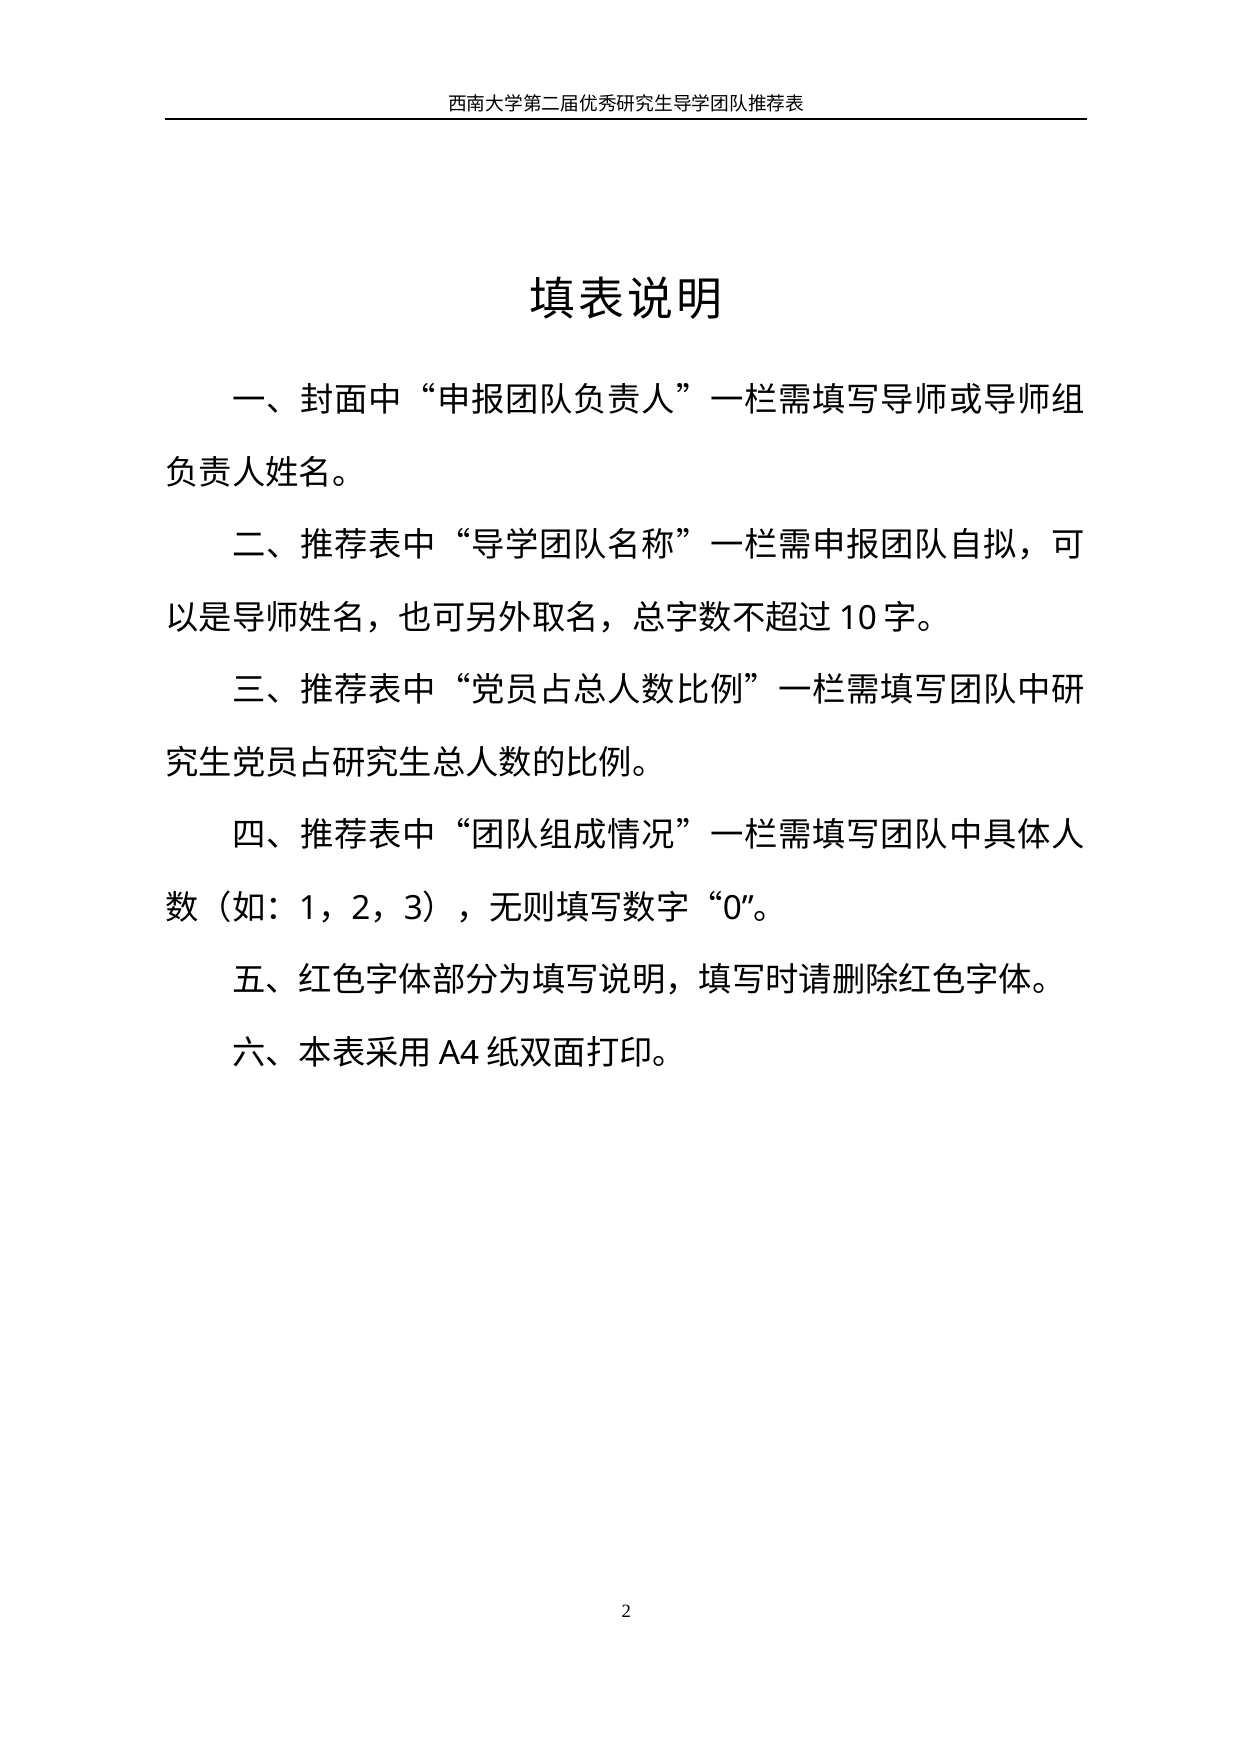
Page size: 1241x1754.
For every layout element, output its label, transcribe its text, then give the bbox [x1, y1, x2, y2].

text 五、红色字体部分为填写说明，填写时请删除红色字体。 [165, 941, 1087, 1014]
text 一、封面中“申报团队负责人”一栏需填写导师或导师组负责人姓名。 [165, 361, 1087, 506]
text 填表说明 [165, 259, 1087, 332]
text 六、本表采用A4纸双面打印。 [165, 1014, 1087, 1086]
text 三、推荐表中“党员占总人数比例”一栏需填写团队中研究生党员占研究生总人数的比例。 [165, 651, 1087, 796]
text 四、推荐表中“团队组成情况”一栏需填写团队中具体人数（如：1，2，3），无则填写数字“0”。 [165, 796, 1087, 941]
text 二、推荐表中“导学团队名称”一栏需申报团队自拟，可以是导师姓名，也可另外取名，总字数不超过10字。 [165, 506, 1087, 651]
